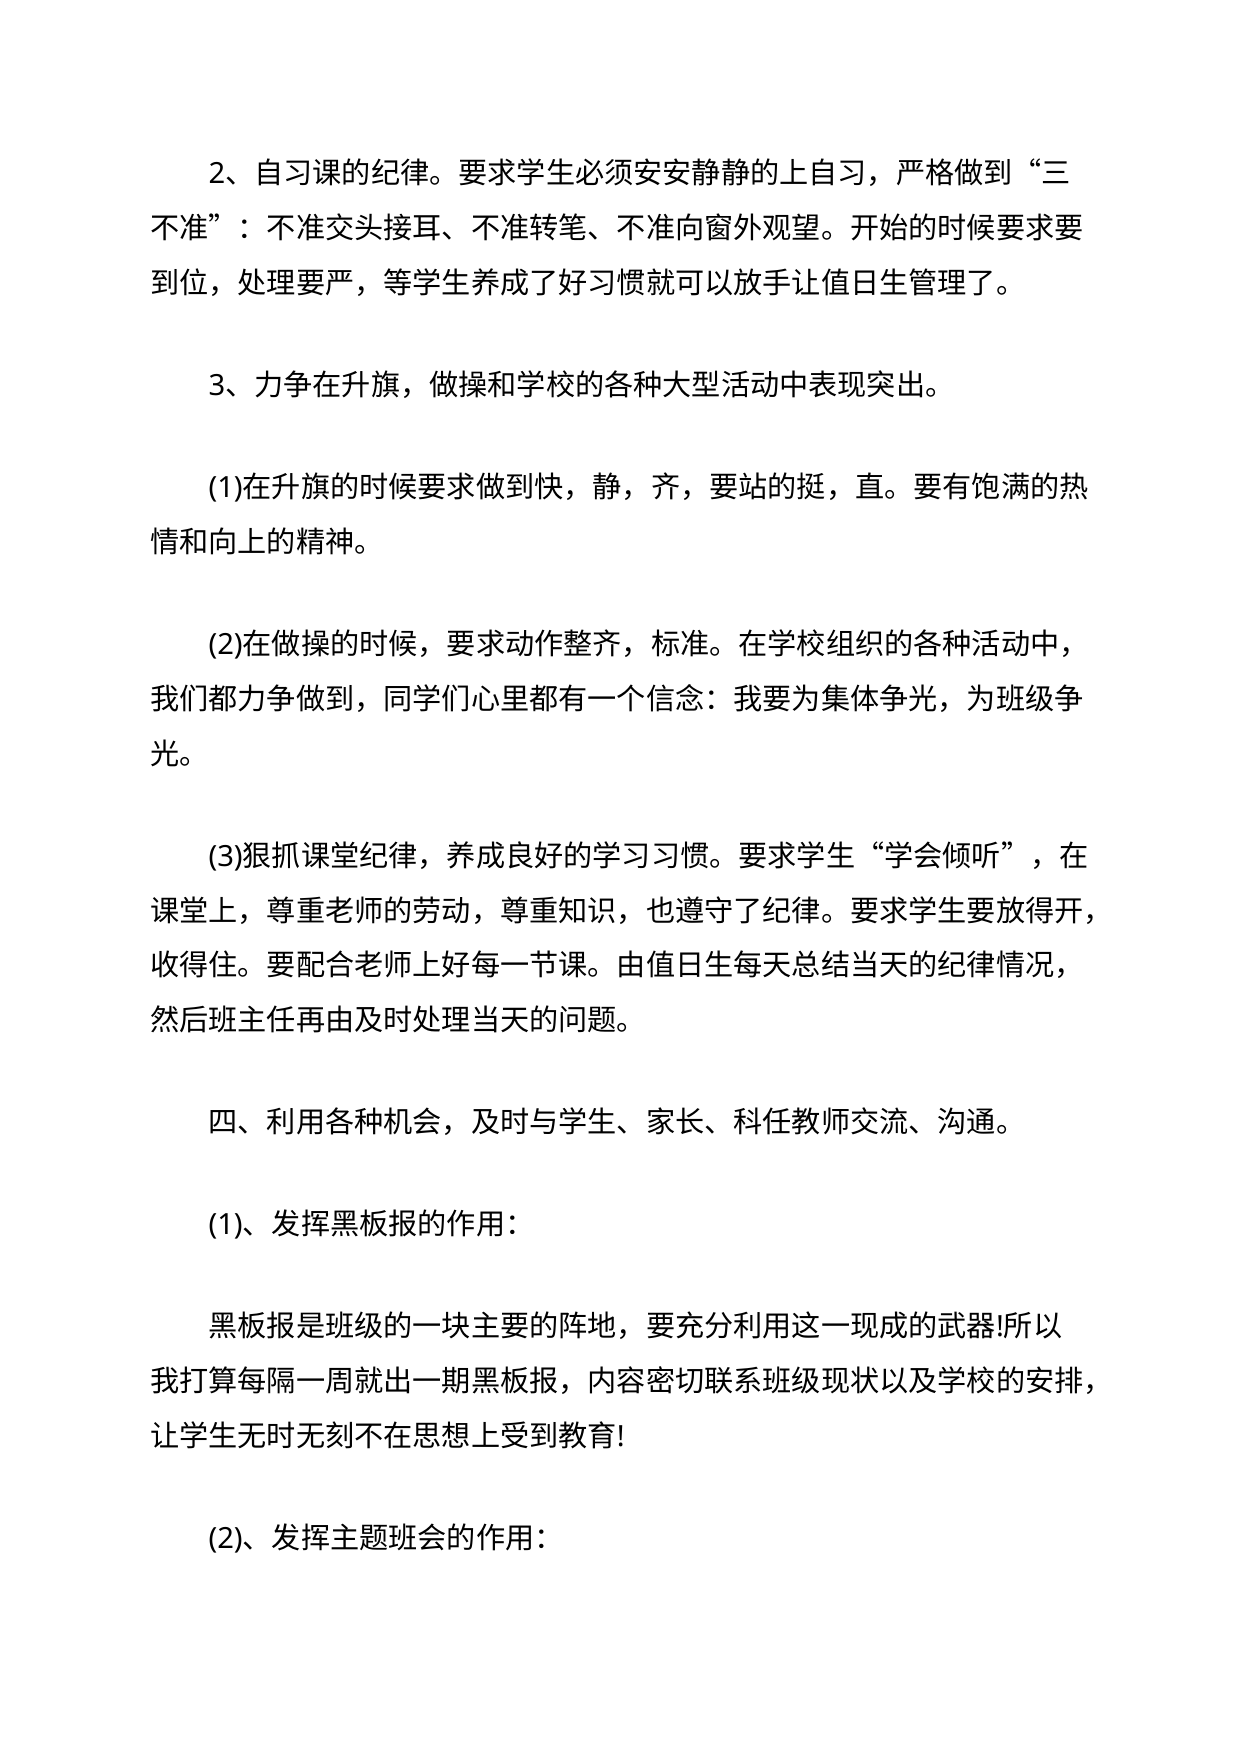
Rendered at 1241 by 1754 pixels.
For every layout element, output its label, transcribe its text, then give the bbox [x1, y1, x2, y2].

text 3、力争在升旗，做操和学校的各种大型活动中表现突出。 [150, 362, 1090, 404]
text (3)狠抓课堂纪律，养成良好的学习习惯。要求学生“学会倾听”，在课堂上，尊重老师的劳动，尊重知识，也遵守了纪律。要求学生要放得开，收得住。要配合老师上好每一节课。由值日生每天总结当天的纪律情况，然后班主任再由及时处理当天的问题。 [150, 832, 1090, 1039]
text (2)在做操的时候，要求动作整齐，标准。在学校组织的各种活动中，我们都力争做到，同学们心里都有一个信念：我要为集体争光，为班级争光。 [150, 620, 1090, 773]
text 黑板报是班级的一块主要的阵地，要充分利用这一现成的武器!所以我打算每隔一周就出一期黑板报，内容密切联系班级现状以及学校的安排，让学生无时无刻不在思想上受到教育! [150, 1302, 1090, 1455]
text 2、自习课的纪律。要求学生必须安安静静的上自习，严格做到“三不准”：不准交头接耳、不准转笔、不准向窗外观望。开始的时候要求要到位，处理要严，等学生养成了好习惯就可以放手让值日生管理了。 [150, 150, 1090, 302]
text (2)、发挥主题班会的作用： [150, 1514, 1090, 1557]
text (1)在升旗的时候要求做到快，静，齐，要站的挺，直。要有饱满的热情和向上的精神。 [150, 464, 1090, 561]
text (1)、发挥黑板报的作用： [150, 1200, 1090, 1243]
text 四、利用各种机会，及时与学生、家长、科任教师交流、沟通。 [150, 1099, 1090, 1141]
